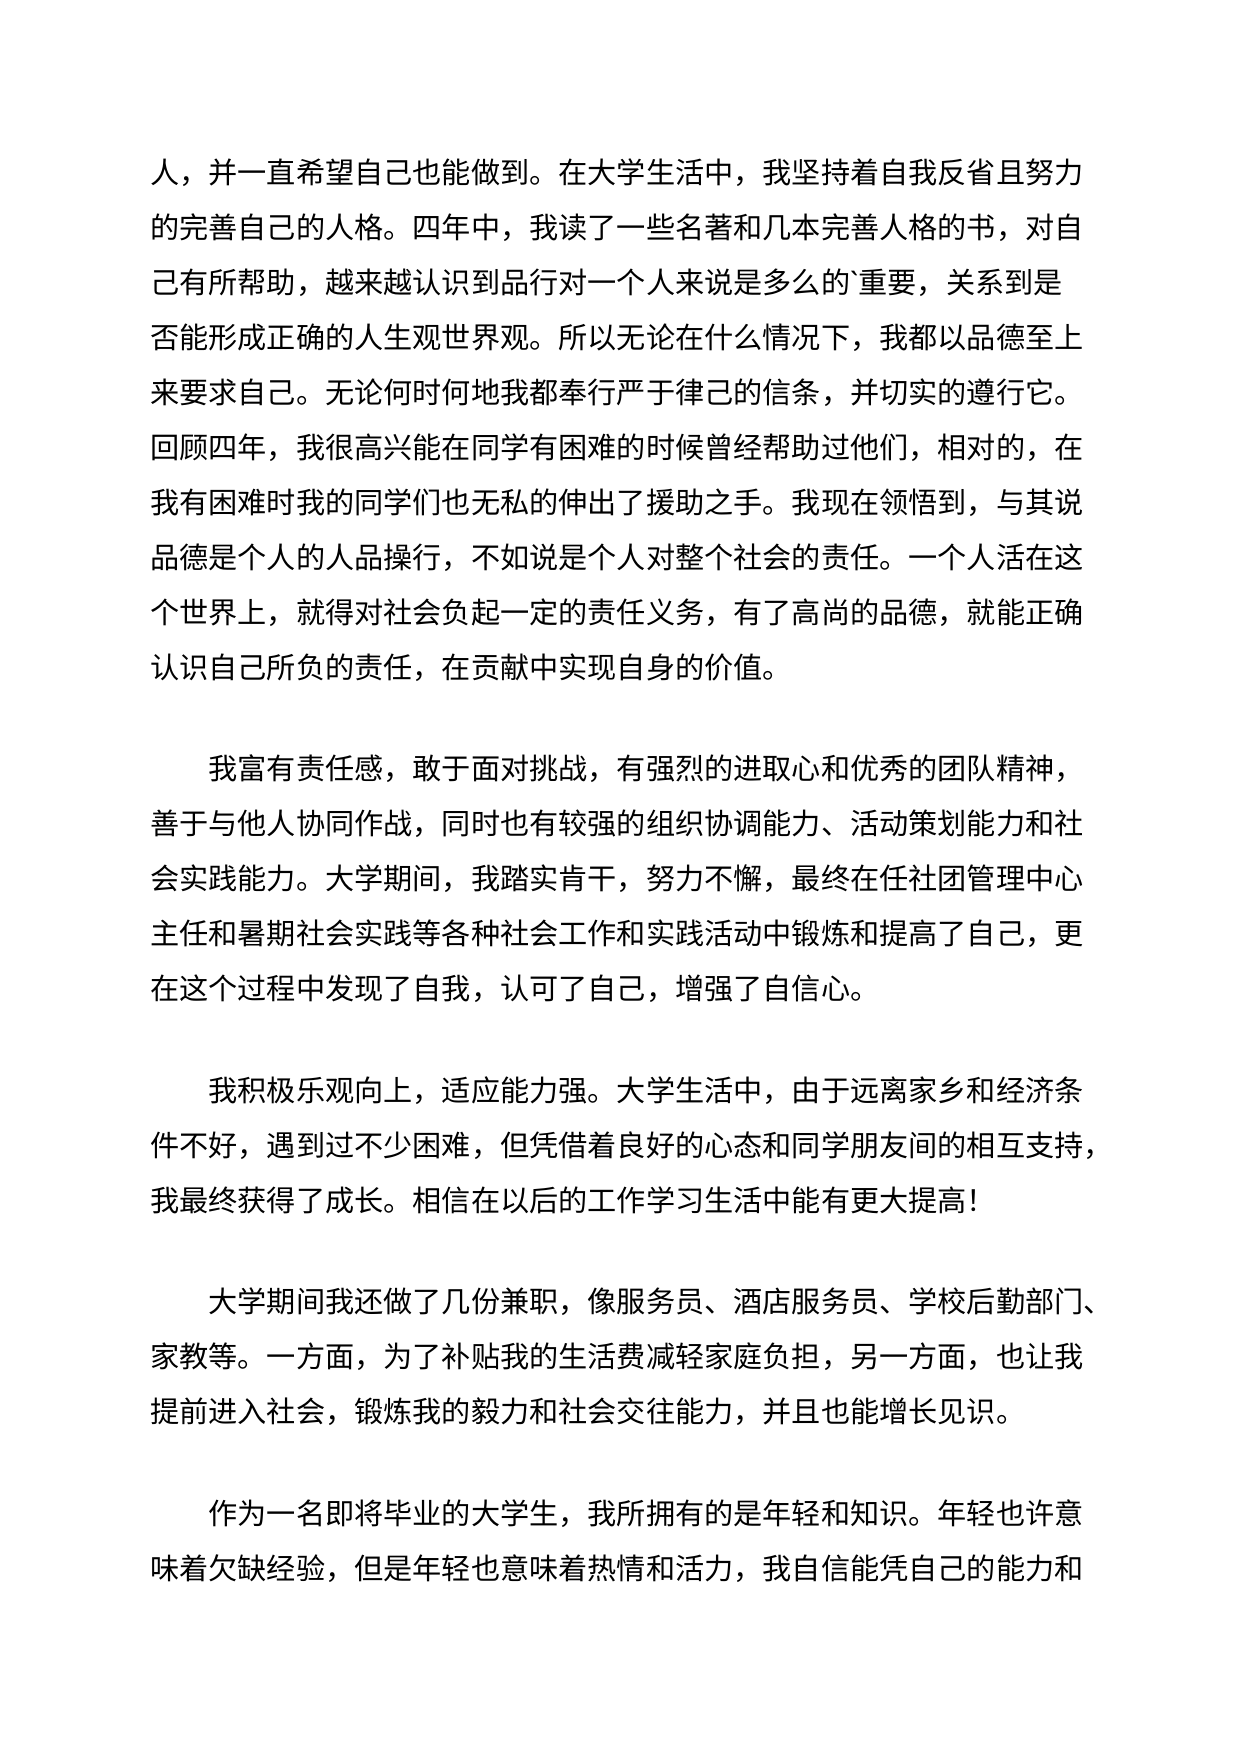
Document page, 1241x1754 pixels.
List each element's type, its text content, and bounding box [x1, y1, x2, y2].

text 大学期间我还做了几份兼职，像服务员、酒店服务员、学校后勤部门、家教等。一方面，为了补贴我的生活费减轻家庭负担，另一方面，也让我提前进入社会，锻炼我的毅力和社会交往能力，并且也能增长见识。 [150, 1279, 1090, 1431]
text 我积极乐观向上，适应能力强。大学生活中，由于远离家乡和经济条件不好，遇到过不少困难，但凭借着良好的心态和同学朋友间的相互支持，我最终获得了成长。相信在以后的工作学习生活中能有更大提高！ [150, 1067, 1090, 1219]
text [150, 150, 1090, 686]
text 我富有责任感，敢于面对挑战，有强烈的进取心和优秀的团队精神，善于与他人协同作战，同时也有较强的组织协调能力、活动策划能力和社会实践能力。大学期间，我踏实肯干，努力不懈，最终在任社团管理中心主任和暑期社会实践等各种社会工作和实践活动中锻炼和提高了自己，更在这个过程中发现了自我，认可了自己，增强了自信心。 [150, 746, 1090, 1008]
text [150, 1490, 1090, 1588]
